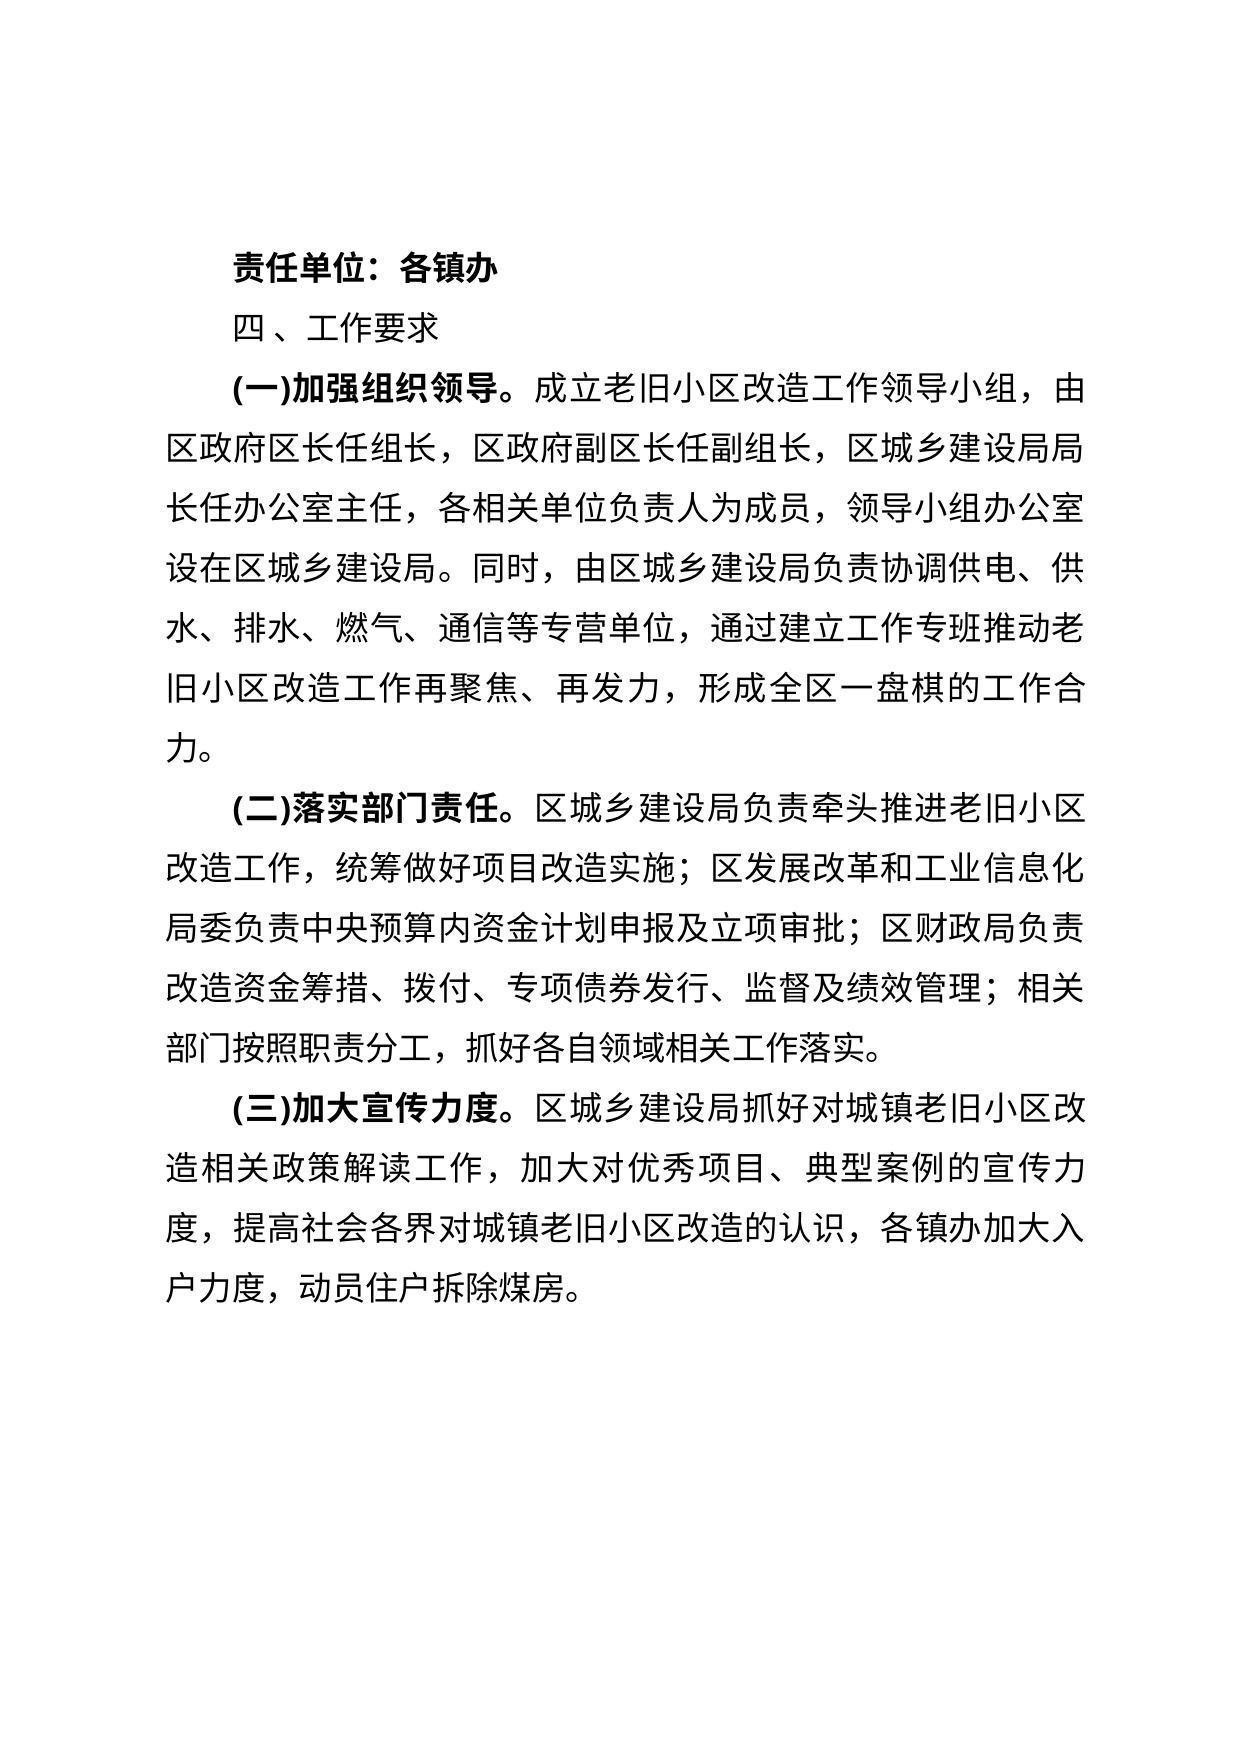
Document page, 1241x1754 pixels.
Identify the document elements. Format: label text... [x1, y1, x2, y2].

text (一)加强组织领导。成立老旧小区改造工作领导小组，由区政府区长任组长，区政府副区长任副组长，区城乡建设局局长任办公室主任，各相关单位负责人为成员，领导小组办公室设在区城乡建设局。同时，由区城乡建设局负责协调供电、供水、排水、燃气、通信等专营单位，通过建立工作专班推动老旧小区改造工作再聚焦、再发力，形成全区一盘棋的工作合力。 [165, 353, 1087, 773]
text (三)加大宣传力度。区城乡建设局抓好对城镇老旧小区改造相关政策解读工作，加大对优秀项目、典型案例的宣传力度，提高社会各界对城镇老旧小区改造的认识，各镇办加大入户力度，动员住户拆除煤房。 [165, 1073, 1087, 1313]
text 四 、工作要求 [165, 293, 1087, 353]
text (二)落实部门责任。区城乡建设局负责牵头推进老旧小区改造工作，统筹做好项目改造实施；区发展改革和工业信息化局委负责中央预算内资金计划申报及立项审批；区财政局负责改造资金筹措、拨付、专项债券发行、监督及绩效管理；相关部门按照职责分工，抓好各自领域相关工作落实。 [165, 773, 1087, 1073]
text 责任单位：各镇办 [165, 233, 1087, 293]
